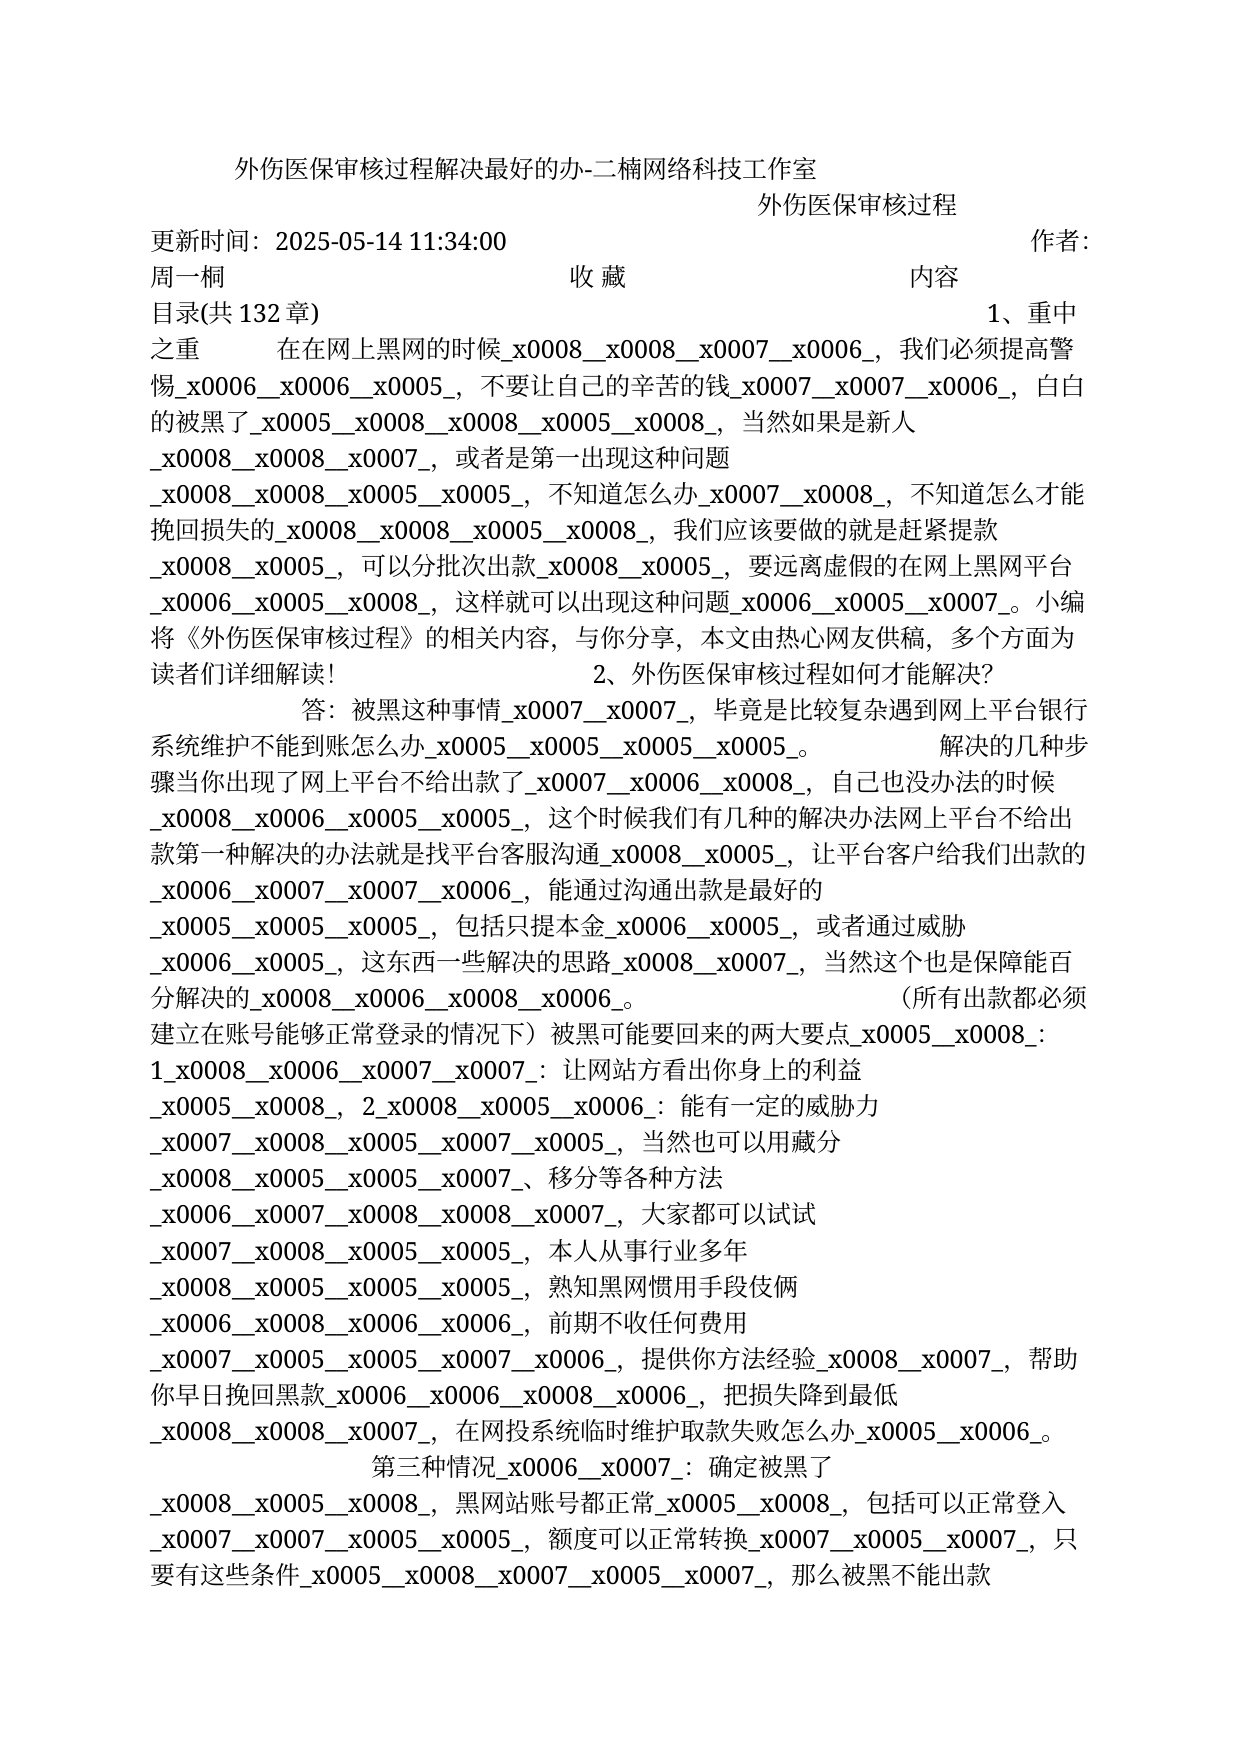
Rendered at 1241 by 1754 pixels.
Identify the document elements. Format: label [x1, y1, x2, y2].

text [150, 150, 1090, 1592]
